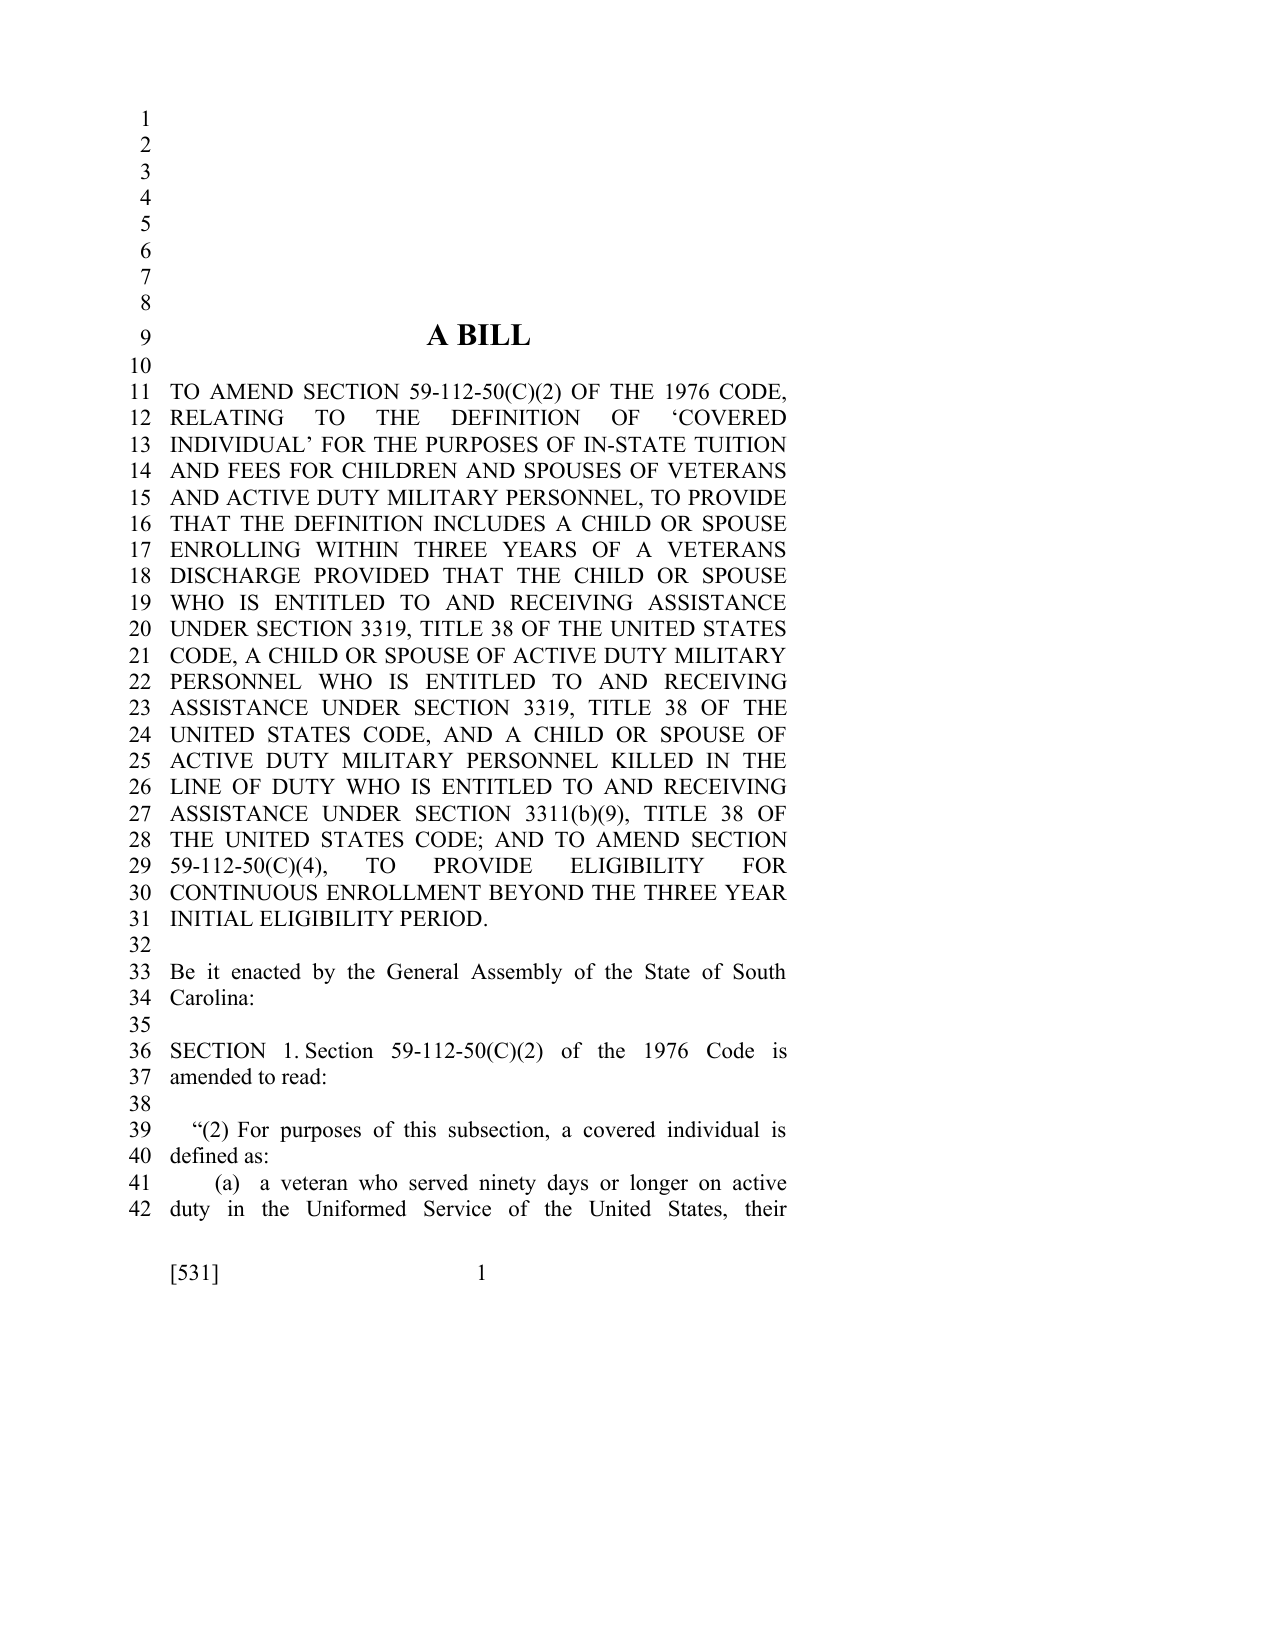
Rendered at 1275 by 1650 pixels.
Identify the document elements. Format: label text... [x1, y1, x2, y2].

text Be it enacted by the General Assembly of the State of South Carolina: [169, 958, 787, 1011]
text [169, 1169, 787, 1221]
text A BILL [169, 316, 787, 352]
text “(2) For purposes of this subsection, a covered individual is defined as: [169, 1116, 787, 1169]
text SECTION 1. Section 59-112-50(C)(2) of the 1976 Code is amended to read: [169, 1037, 787, 1090]
text TO AMEND SECTION 59-112-50(C)(2) OF THE 1976 CODE, RELATING TO THE DEFINITION OF ‘COVERED INDIVIDUAL’ FOR THE PURPOSES OF IN-STATE TUITION AND FEES FOR CHILDREN AND SPOUSES OF VETERANS AND ACTIVE DUTY MILITARY PERSONNEL, TO PROVIDE THAT THE DEFINITION INCLUDES A CHILD OR SPOUSE ENROLLING WITHIN THREE YEARS OF A VETERANS DISCHARGE PROVIDED THAT THE CHILD OR SPOUSE WHO IS ENTITLED TO AND RECEIVING ASSISTANCE UNDER SECTION 3319, TITLE 38 OF THE UNITED STATES CODE, A CHILD OR SPOUSE OF ACTIVE DUTY MILITARY PERSONNEL WHO IS ENTITLED TO AND RECEIVING ASSISTANCE UNDER SECTION 3319, TITLE 38 OF THE UNITED STATES CODE, AND A CHILD OR SPOUSE OF ACTIVE DUTY MILITARY PERSONNEL KILLED IN THE LINE OF DUTY WHO IS ENTITLED TO AND RECEIVING ASSISTANCE UNDER SECTION 3311(b)(9), TITLE 38 OF THE UNITED STATES CODE; AND TO AMEND SECTION 59-112-50(C)(4), TO PROVIDE ELIGIBILITY FOR CONTINUOUS ENROLLMENT BEYOND THE THREE YEAR INITIAL ELIGIBILITY PERIOD. [169, 378, 787, 932]
